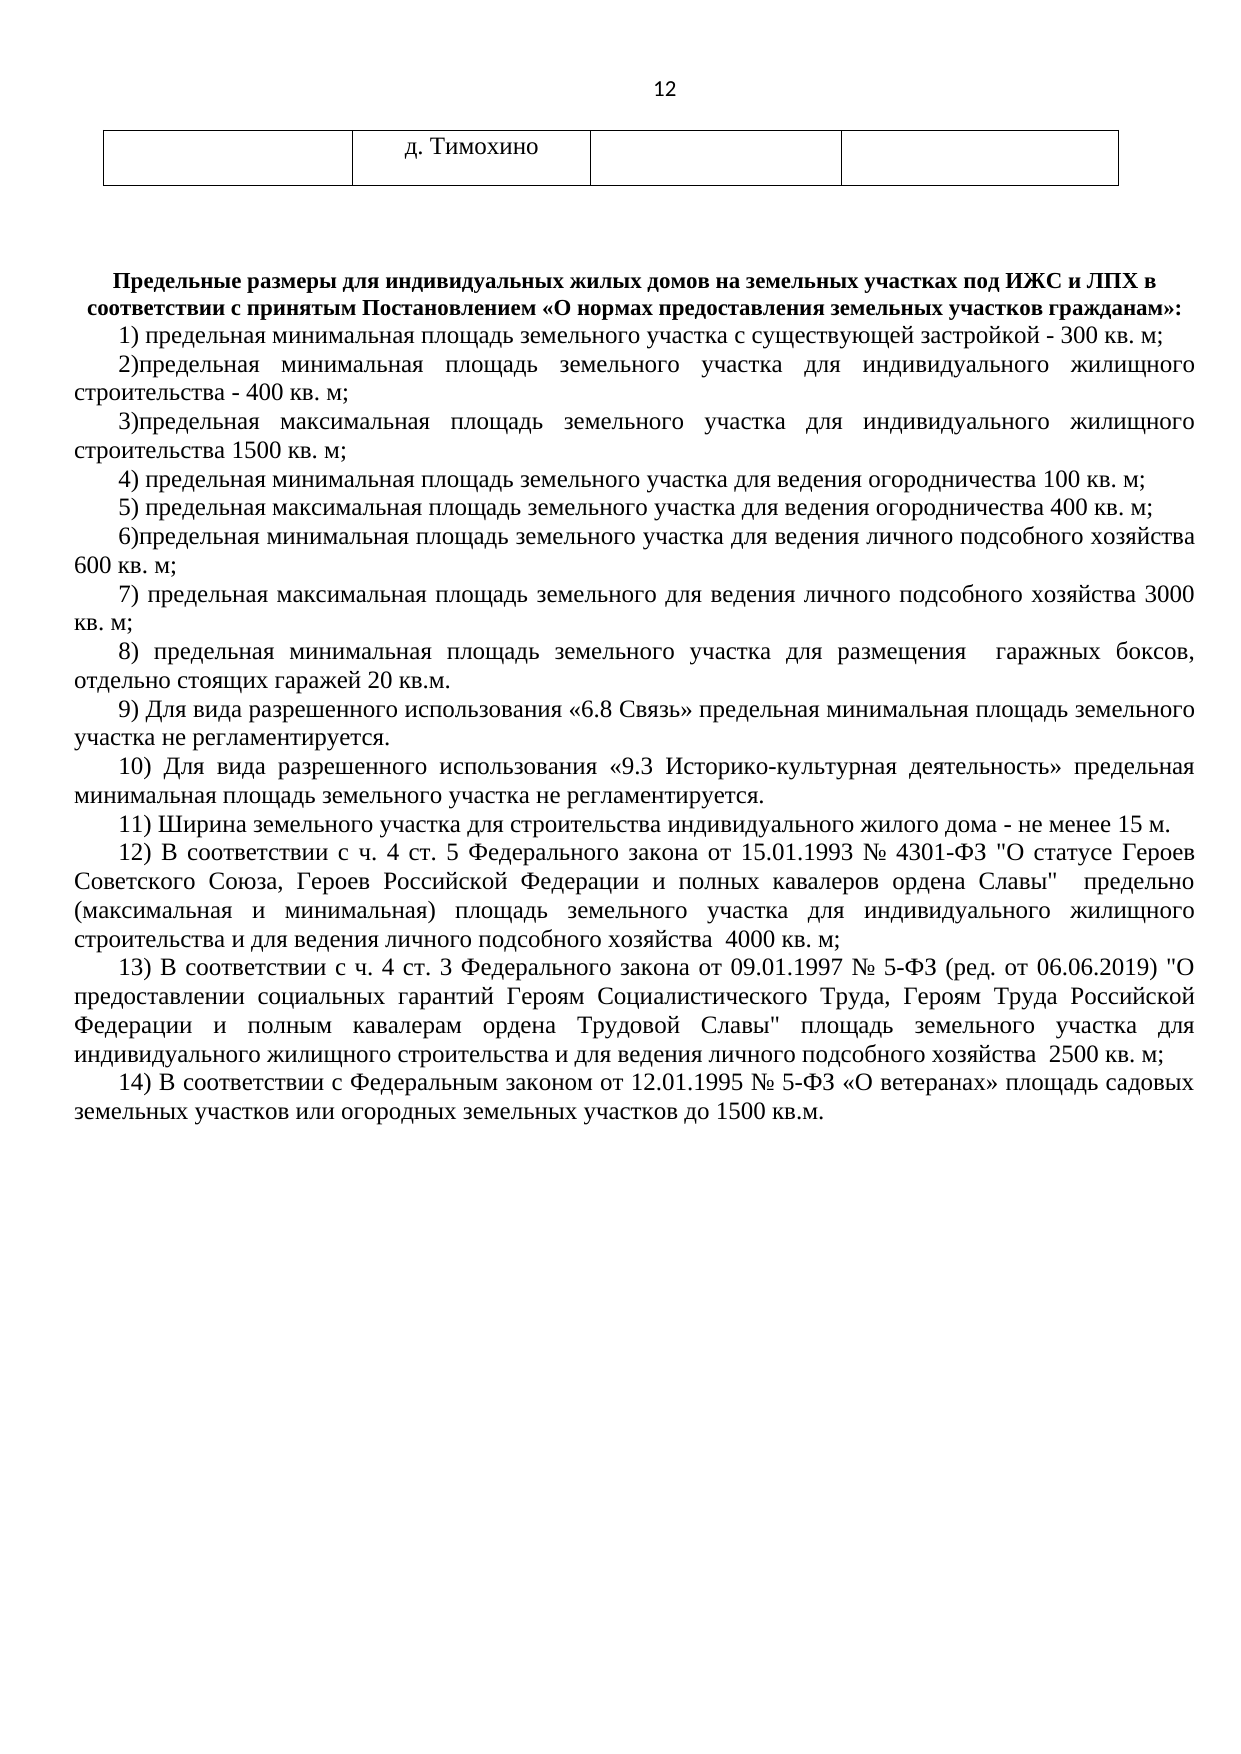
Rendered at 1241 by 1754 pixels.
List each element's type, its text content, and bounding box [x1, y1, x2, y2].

table_cell [842, 131, 1118, 185]
table_cell д. Тимохино [353, 131, 590, 185]
text 6)предельная минимальная площадь земельного участка для ведения личного подсобного хозяйства 600 кв. м; [74, 521, 1196, 579]
text 14) В соответствии с Федеральным законом от 12.01.1995 № 5-ФЗ «О ветеранах» площадь садовых земельных участков или огородных земельных участков до 1500 кв.м. [74, 1067, 1196, 1125]
text 7) предельная максимальная площадь земельного для ведения личного подсобного хозяйства 3000 кв. м; [74, 579, 1196, 636]
table_cell [591, 131, 841, 185]
text 3)предельная максимальная площадь земельного участка для индивидуального жилищного строительства 1500 кв. м; [74, 406, 1196, 464]
text 10) Для вида разрешенного использования «9.3 Историко-культурная деятельность» предельная минимальная площадь земельного участка не регламентируется. [74, 751, 1196, 809]
text 13) В соответствии с ч. 4 ст. 3 Федерального закона от 09.01.1997 № 5-ФЗ (ред. от 06.06.2019) "О предоставлении социальных гарантий Героям Социалистического Труда, Героям Труда Российской Федерации и полным кавалерам ордена Трудовой Славы" площадь земельного участка для индивидуального жилищного строительства и для ведения личного подсобного хозяйства 2500 кв. м; [74, 952, 1196, 1067]
text 11) Ширина земельного участка для строительства индивидуального жилого дома - не менее 15 м. [74, 809, 1196, 837]
text 2)предельная минимальная площадь земельного участка для индивидуального жилищного строительства - 400 кв. м; [74, 349, 1196, 406]
text 1) предельная минимальная площадь земельного участка с существующей застройкой - 300 кв. м; [74, 320, 1196, 349]
text 4) предельная минимальная площадь земельного участка для ведения огородничества 100 кв. м; [74, 464, 1196, 492]
text Предельные размеры для индивидуальных жилых домов на земельных участках под ИЖС и ЛПХ в соответствии с принятым Постановлением «О нормах предоставления земельных участков гражданам»: [74, 267, 1196, 320]
text 8) предельная минимальная площадь земельного участка для размещения гаражных боксов, отдельно стоящих гаражей 20 кв.м. [74, 636, 1196, 694]
text 12) В соответствии с ч. 4 ст. 5 Федерального закона от 15.01.1993 № 4301-ФЗ "О статусе Героев Советского Союза, Героев Российской Федерации и полных кавалеров ордена Славы" предельно (максимальная и минимальная) площадь земельного участка для индивидуального жилищного строительства и для ведения личного подсобного хозяйства 4000 кв. м; [74, 837, 1196, 952]
text 9) Для вида разрешенного использования «6.8 Связь» предельная минимальная площадь земельного участка не регламентируется. [74, 694, 1196, 751]
text 5) предельная максимальная площадь земельного участка для ведения огородничества 400 кв. м; [74, 492, 1196, 521]
